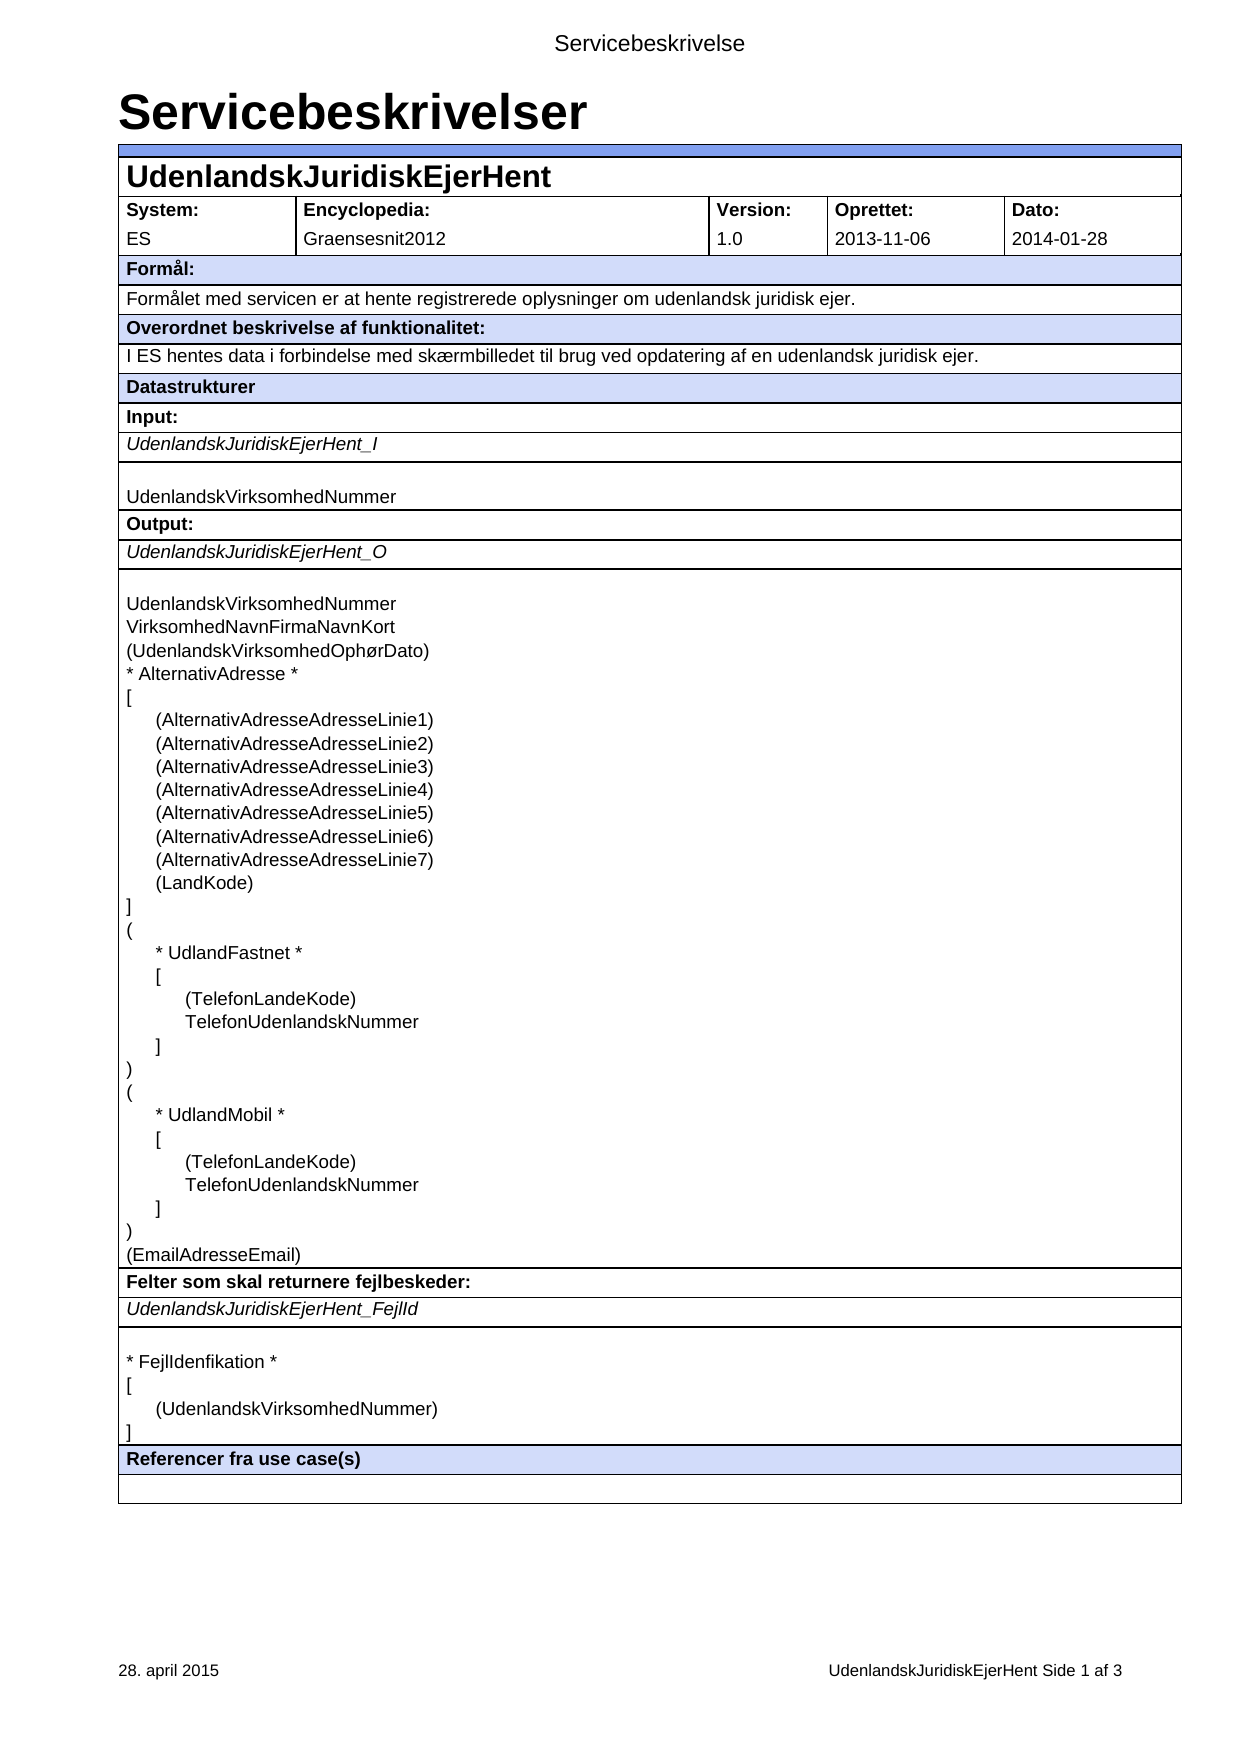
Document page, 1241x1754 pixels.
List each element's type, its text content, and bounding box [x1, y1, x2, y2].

table_cell Output: [119, 511, 1181, 539]
table_cell Version: [710, 197, 827, 225]
table_cell [119, 1475, 1181, 1503]
table_cell UdenlandskJuridiskEjerHent_I [119, 433, 1181, 461]
table_cell UdenlandskJuridiskEjerHent_O [119, 541, 1181, 568]
table_cell * FejlIdenfikation * [ (UdenlandskVirksomhedNummer) ] [119, 1328, 1181, 1444]
table_cell Overordnet beskrivelse af funktionalitet: [119, 315, 1181, 343]
table_cell Felter som skal returnere fejlbeskeder: [119, 1269, 1181, 1297]
table_cell Dato: [1005, 197, 1181, 225]
table_cell Graensesnit2012 [297, 225, 708, 254]
table_cell I ES hentes data i forbindelse med skærmbilledet til brug ved opdatering af en udenlandsk juridisk ejer. [119, 345, 1181, 372]
table_cell UdenlandskVirksomhedNummer [119, 463, 1181, 509]
table_cell UdenlandskJuridiskEjerHent [119, 158, 1181, 196]
table_cell 1.0 [710, 225, 827, 254]
table_cell Formålet med servicen er at hente registrerede oplysninger om udenlandsk juridisk ejer. [119, 286, 1181, 313]
table_cell Oprettet: [828, 197, 1004, 225]
table_header [119, 145, 1181, 156]
table_cell Encyclopedia: [297, 197, 708, 225]
table_cell System: [119, 197, 295, 225]
table_cell ES [119, 225, 295, 254]
table_cell 2013-11-06 [828, 225, 1004, 254]
table_cell Datastrukturer [119, 374, 1181, 402]
table_cell Input: [119, 404, 1181, 431]
table_cell Formål: [119, 256, 1181, 284]
table_cell Referencer fra use case(s) [119, 1446, 1181, 1474]
table_cell UdenlandskJuridiskEjerHent_FejlId [119, 1298, 1181, 1326]
text Servicebeskrivelser [118, 82, 1181, 140]
table_cell 2014-01-28 [1005, 225, 1181, 254]
table_cell UdenlandskVirksomhedNummer VirksomhedNavnFirmaNavnKort (UdenlandskVirksomhedOphørDato) * AlternativAdresse * [ (AlternativAdresseAdresseLinie1) (AlternativAdresseAdresseLinie2) (AlternativAdresseAdresseLinie3) (AlternativAdresseAdresseLinie4) (AlternativAdresseAdresseLinie5) (AlternativAdresseAdresseLinie6) (AlternativAdresseAdresseLinie7) (LandKode) ] ( * UdlandFastnet * [ (TelefonLandeKode) TelefonUdenlandskNummer ] ) ( * UdlandMobil * [ (TelefonLandeKode) TelefonUdenlandskNummer ] ) (EmailAdresseEmail) [119, 570, 1181, 1267]
